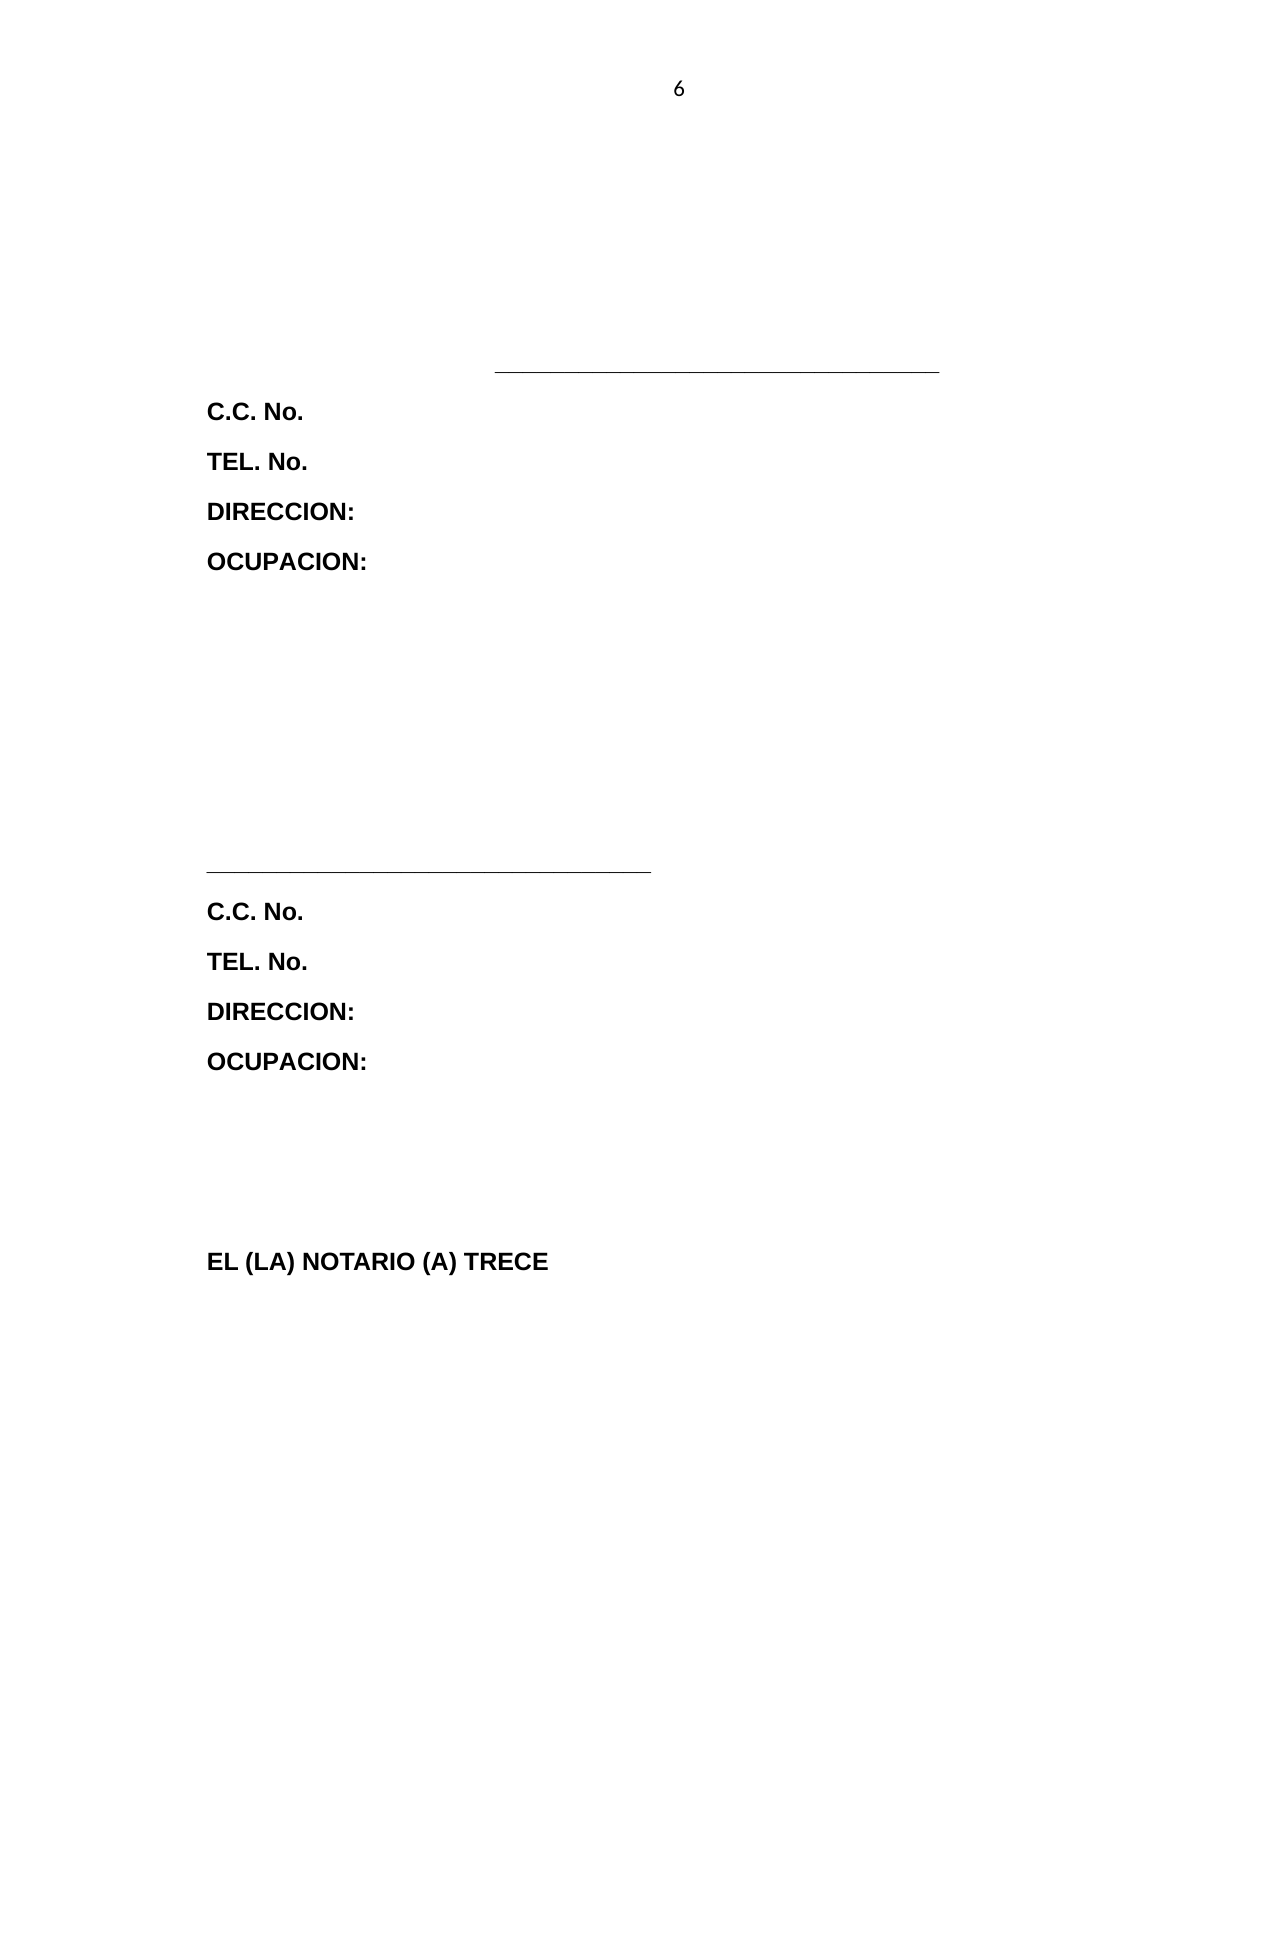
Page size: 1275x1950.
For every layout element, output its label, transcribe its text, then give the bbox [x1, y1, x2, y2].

text C.C. No. [207, 380, 1151, 430]
text C.C. No. [207, 880, 1151, 930]
text DIRECCION: [207, 980, 1151, 1030]
text TEL. No. [207, 430, 1151, 480]
text ________________________________ [207, 330, 1151, 380]
subtitle EL (LA) NOTARIO (A) TRECE [207, 1230, 1151, 1280]
text ________________________________ [207, 830, 1151, 880]
text DIRECCION: [207, 480, 1151, 530]
text OCUPACION: [207, 530, 1151, 580]
text TEL. No. [207, 930, 1151, 980]
text OCUPACION: [207, 1030, 1151, 1080]
